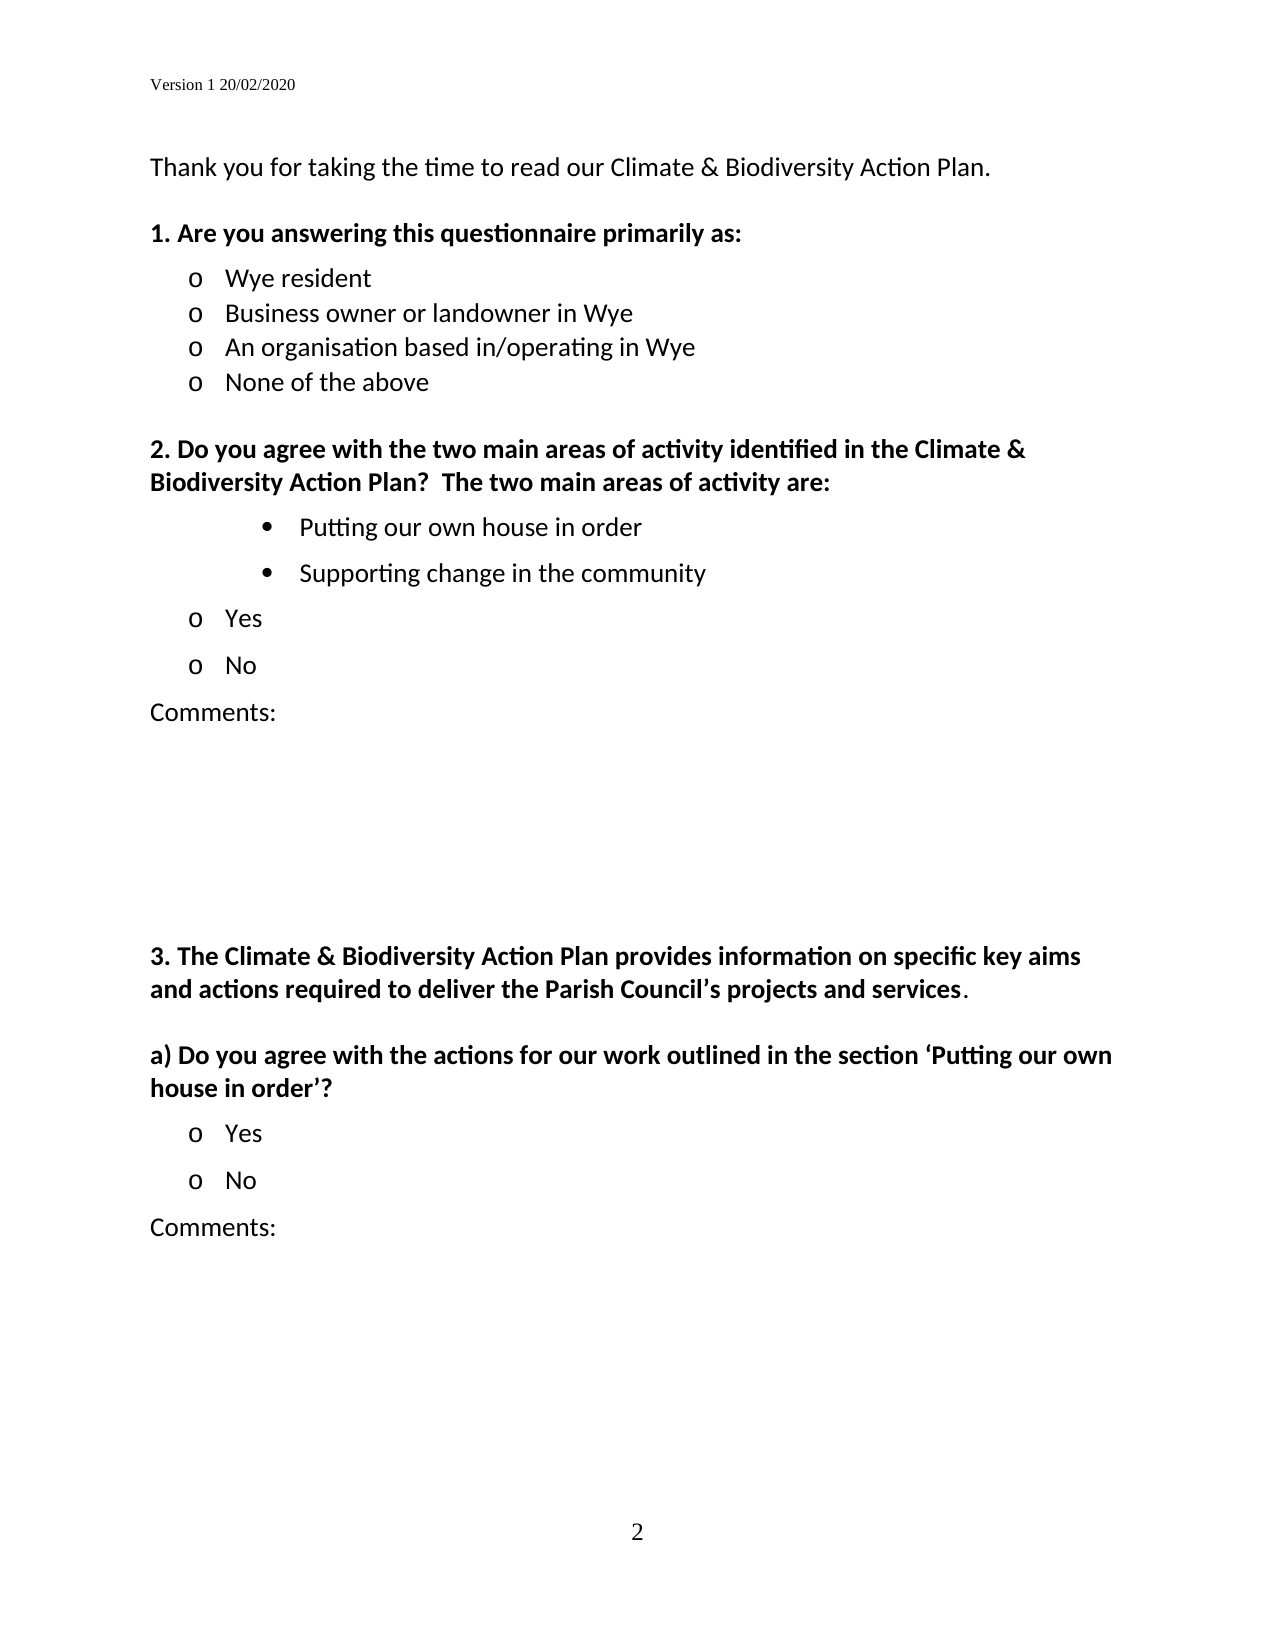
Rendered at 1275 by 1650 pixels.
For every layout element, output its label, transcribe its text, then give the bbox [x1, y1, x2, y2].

list An organisation based in/operating in Wye [187, 330, 1125, 365]
list Business owner or landowner in Wye [187, 296, 1125, 330]
text 3. The Climate & Biodiversity Action Plan provides information on specific key aims and actions required to deliver the Parish Council’s projects and services. [150, 939, 1125, 1005]
text Comments: [150, 1210, 1125, 1243]
text a) Do you agree with the actions for our work outlined in the section ‘Putting our own house in order’? [150, 1038, 1125, 1104]
list No [187, 648, 1125, 683]
text 2. Do you agree with the two main areas of activity identified in the Climate & Biodiversity Action Plan? The two main areas of activity are: [150, 432, 1125, 498]
list Supporting change in the community [262, 556, 1125, 589]
list No [187, 1163, 1125, 1198]
list Yes [187, 1117, 1125, 1151]
list Wye resident [187, 262, 1125, 296]
list Yes [187, 602, 1125, 636]
text Comments: [150, 695, 1125, 728]
list None of the above [187, 365, 1125, 399]
list Putting our own house in order [262, 511, 1125, 544]
text 1. Are you answering this questionnaire primarily as: [150, 216, 1125, 249]
text Thank you for taking the time to read our Climate & Biodiversity Action Plan. [150, 150, 1125, 183]
